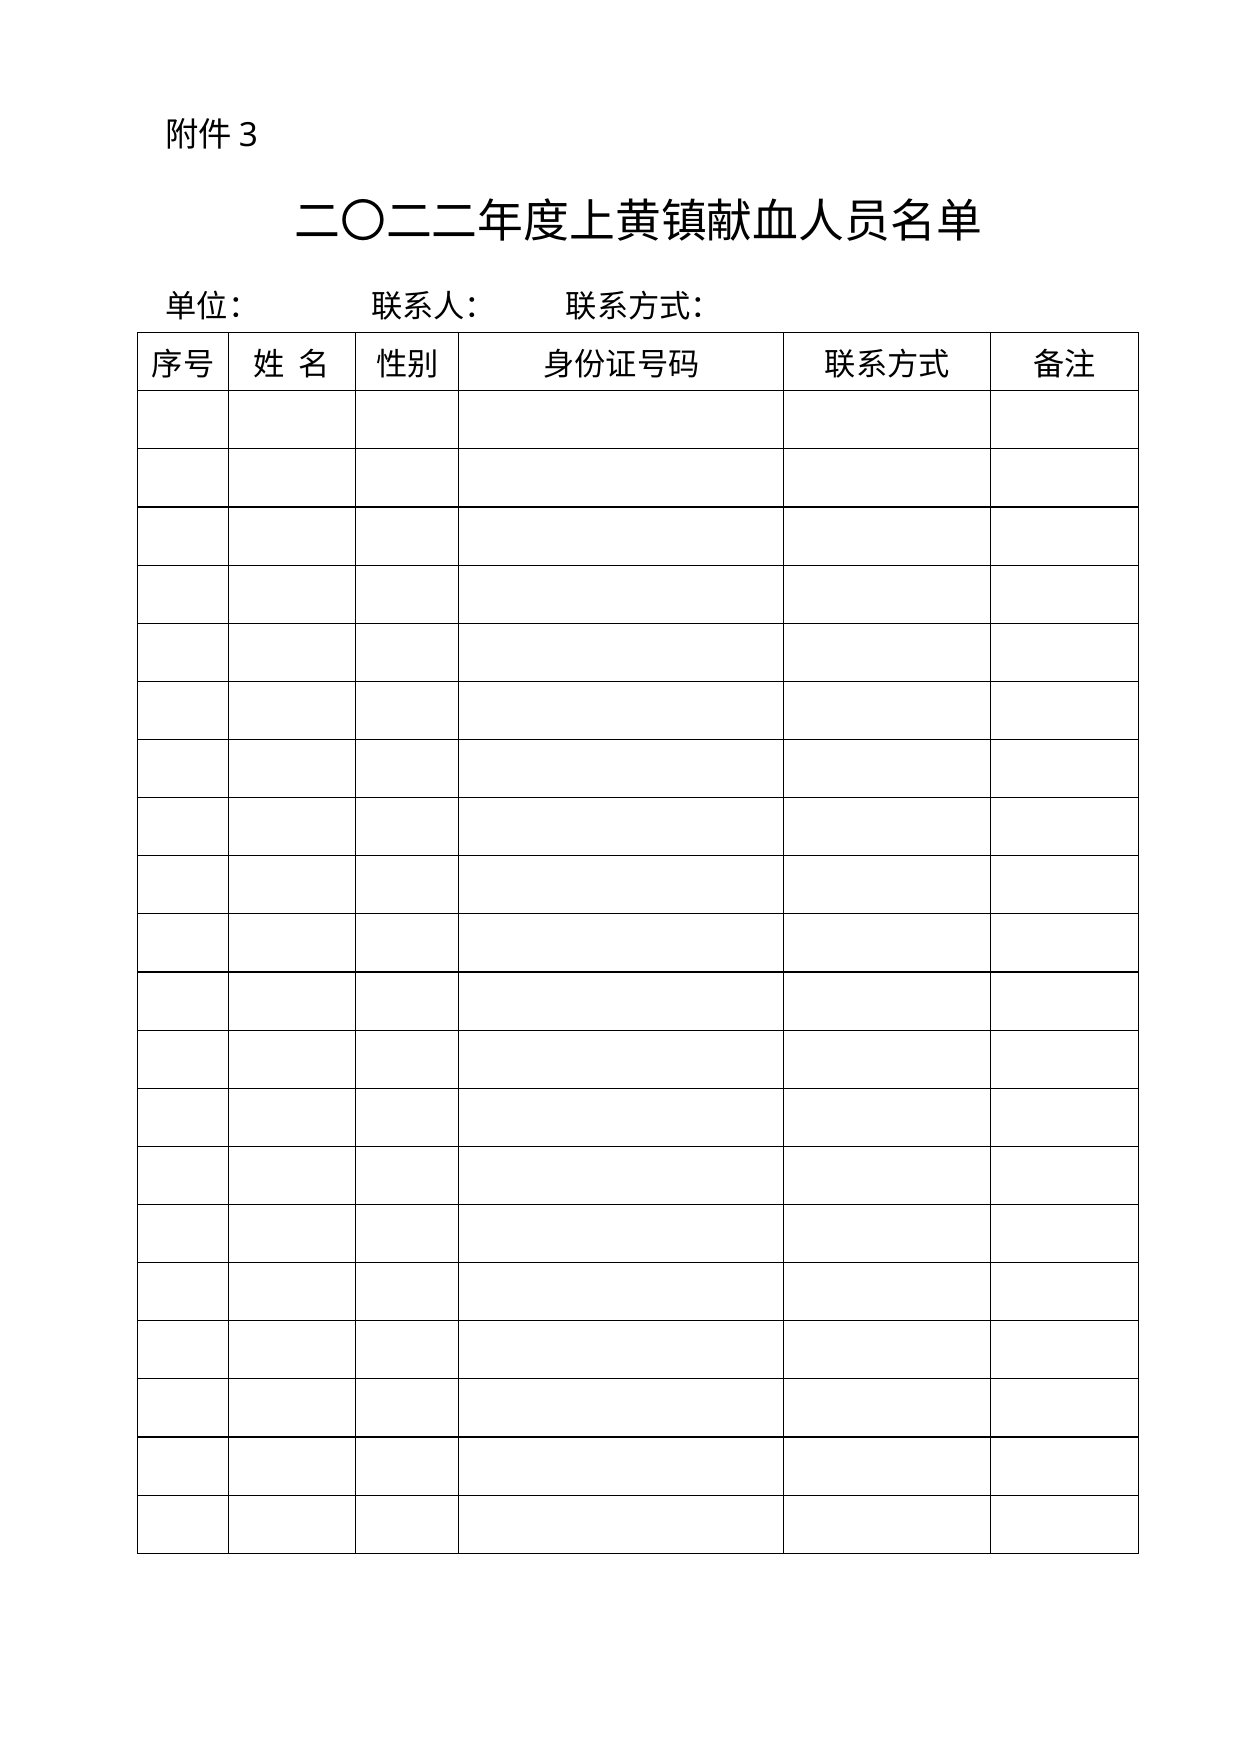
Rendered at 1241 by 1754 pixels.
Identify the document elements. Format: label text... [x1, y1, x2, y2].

table_cell [138, 566, 228, 623]
table_cell [459, 682, 783, 739]
table_cell [138, 1263, 228, 1320]
table_cell [459, 508, 783, 564]
table_cell [459, 1147, 783, 1204]
table_cell [459, 1438, 783, 1494]
table_cell [138, 1089, 228, 1146]
table_cell [784, 682, 990, 739]
table_cell [229, 856, 355, 913]
table_cell [459, 914, 783, 971]
table_cell [356, 1496, 458, 1553]
table_cell [356, 624, 458, 681]
table_cell [991, 1031, 1138, 1088]
table_cell [356, 1031, 458, 1088]
table_cell [229, 1089, 355, 1146]
table_header 性别 [356, 333, 458, 390]
table_cell [784, 1438, 990, 1494]
table_cell [229, 566, 355, 623]
table_cell [991, 624, 1138, 681]
table_cell [356, 391, 458, 448]
table_cell [784, 1147, 990, 1204]
table_cell [784, 1496, 990, 1553]
table_cell [784, 798, 990, 855]
table_cell [459, 449, 783, 506]
table_cell [991, 856, 1138, 913]
table_cell [356, 1089, 458, 1146]
table_cell [459, 740, 783, 797]
table_cell [356, 1205, 458, 1262]
table_cell [356, 566, 458, 623]
table_cell [356, 798, 458, 855]
table_cell [459, 1089, 783, 1146]
text 单位： 联系人： 联系方式： [165, 275, 1110, 332]
table_cell [459, 1263, 783, 1320]
table_cell [991, 1379, 1138, 1436]
table_cell [784, 449, 990, 506]
table_cell [784, 508, 990, 564]
table_cell [138, 1379, 228, 1436]
table_cell [991, 1147, 1138, 1204]
table_cell [991, 508, 1138, 564]
table_cell [138, 391, 228, 448]
table_cell [356, 682, 458, 739]
table_cell [229, 1205, 355, 1262]
table_cell [356, 1321, 458, 1378]
table_cell [138, 1147, 228, 1204]
table_cell [138, 740, 228, 797]
table_cell [459, 391, 783, 448]
table_cell [784, 973, 990, 1029]
table_cell [229, 1263, 355, 1320]
table_cell [991, 1438, 1138, 1494]
table_cell [356, 1147, 458, 1204]
table_cell [459, 798, 783, 855]
table_cell [459, 973, 783, 1029]
table_cell [356, 1379, 458, 1436]
table_cell [459, 1321, 783, 1378]
table_cell [229, 624, 355, 681]
table_cell [991, 1205, 1138, 1262]
table_cell [356, 914, 458, 971]
table_cell [229, 1438, 355, 1494]
table_cell [356, 740, 458, 797]
table_cell [229, 798, 355, 855]
table_cell [229, 1321, 355, 1378]
table_cell [229, 1379, 355, 1436]
table_cell [991, 1496, 1138, 1553]
table_cell [356, 856, 458, 913]
table_cell [991, 740, 1138, 797]
table_cell [138, 508, 228, 564]
table_cell [459, 856, 783, 913]
table_cell [991, 391, 1138, 448]
table_cell [991, 973, 1138, 1029]
table_cell [991, 1089, 1138, 1146]
table_cell [356, 1263, 458, 1320]
table_cell [229, 508, 355, 564]
table_cell [138, 1438, 228, 1494]
table_cell [991, 1263, 1138, 1320]
table_cell [459, 1031, 783, 1088]
table_cell [991, 914, 1138, 971]
table_cell [784, 914, 990, 971]
table_header 备注 [991, 333, 1138, 390]
text 附件3 [165, 104, 1110, 161]
table_cell [138, 1031, 228, 1088]
table_cell [459, 1496, 783, 1553]
table_header 姓 名 [229, 333, 355, 390]
table_cell [229, 973, 355, 1029]
table_cell [459, 1379, 783, 1436]
table_cell [138, 798, 228, 855]
table_cell [356, 508, 458, 564]
table_cell [138, 914, 228, 971]
table_cell [991, 449, 1138, 506]
table_cell [229, 449, 355, 506]
table_cell [784, 1263, 990, 1320]
table_cell [138, 449, 228, 506]
table_cell [138, 1205, 228, 1262]
table_cell [991, 682, 1138, 739]
table_cell [229, 740, 355, 797]
table_cell [991, 1321, 1138, 1378]
table_cell [138, 682, 228, 739]
table_cell [784, 1379, 990, 1436]
table_cell [784, 624, 990, 681]
table_cell [991, 798, 1138, 855]
table_cell [229, 1496, 355, 1553]
table_header 序号 [138, 333, 228, 390]
table_cell [459, 624, 783, 681]
table_cell [138, 1496, 228, 1553]
table_cell [784, 1205, 990, 1262]
table_cell [991, 566, 1138, 623]
text 二〇二二年度上黄镇献血人员名单 [165, 161, 1110, 275]
table_cell [229, 1031, 355, 1088]
table_cell [459, 1205, 783, 1262]
table_cell [356, 973, 458, 1029]
table_cell [138, 973, 228, 1029]
table_cell [138, 1321, 228, 1378]
table_cell [229, 914, 355, 971]
table_cell [229, 1147, 355, 1204]
table_cell [784, 391, 990, 448]
table_cell [784, 1089, 990, 1146]
table_cell [784, 566, 990, 623]
table_cell [229, 391, 355, 448]
table_cell [784, 740, 990, 797]
table_cell [784, 1031, 990, 1088]
table_cell [784, 1321, 990, 1378]
table_cell [459, 566, 783, 623]
table_cell [229, 682, 355, 739]
table_cell [356, 449, 458, 506]
table_header 联系方式 [784, 333, 990, 390]
table_cell [356, 1438, 458, 1494]
table_cell [138, 856, 228, 913]
table_header 身份证号码 [459, 333, 783, 390]
table_cell [784, 856, 990, 913]
table_cell [138, 624, 228, 681]
